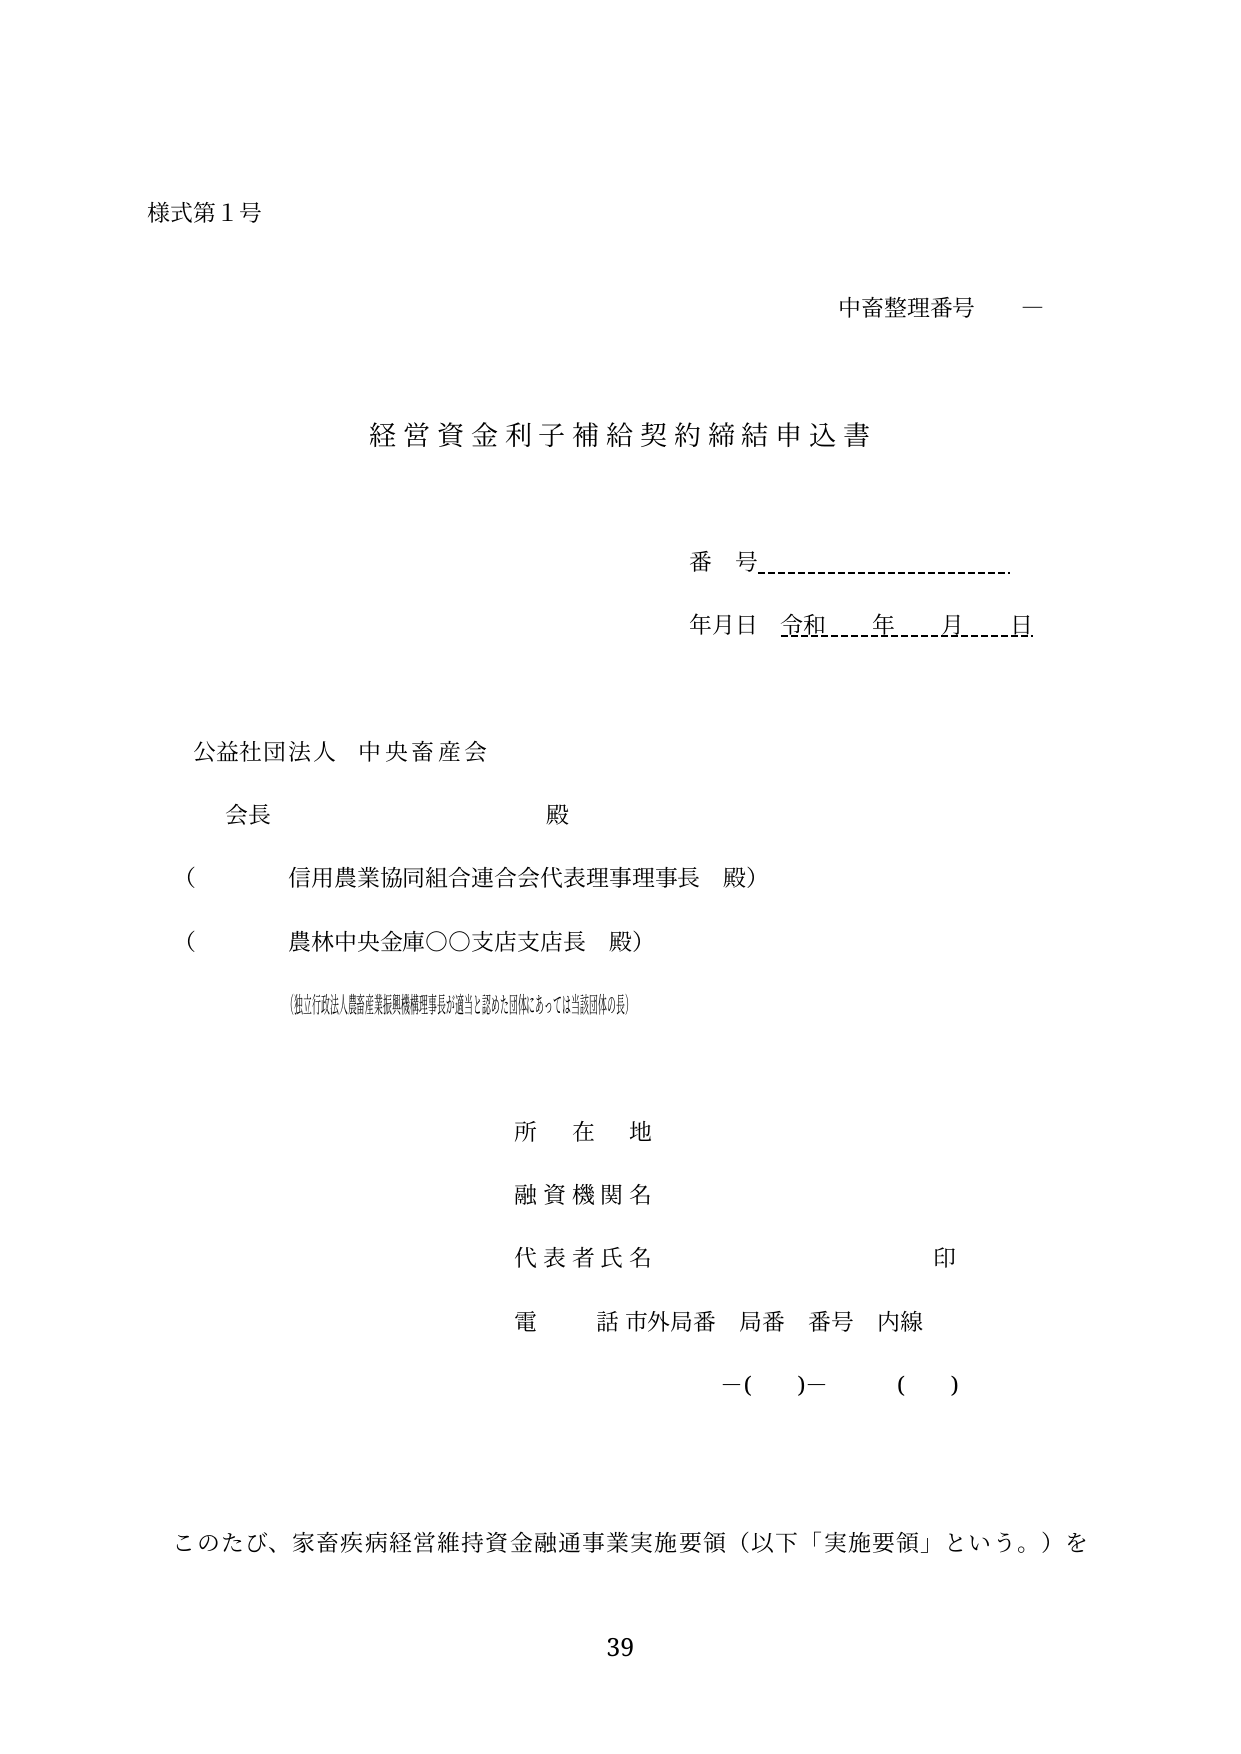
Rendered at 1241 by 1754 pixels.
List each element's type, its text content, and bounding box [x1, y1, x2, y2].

text 年月日 令和 年 月 日 [148, 592, 1092, 655]
text 融 資 機 関 名 [148, 1162, 1092, 1225]
text 様式第１号 [148, 180, 1092, 244]
text （独立行政法人農畜産業振興機構理事長が適当と認めた団体にあっては当該団体の長） [285, 972, 1092, 1035]
text 所 在 地 [148, 1099, 1092, 1162]
text 経営資金利子補給契約締結申込書 [148, 402, 1092, 465]
text 代 表 者 氏 名 印 [148, 1225, 1092, 1289]
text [148, 1510, 1092, 1574]
text －( )－ ( ) [148, 1352, 1092, 1415]
text 中畜整理番号 ― [148, 275, 1092, 339]
text 電 話 市外局番 局番 番号 内線 [148, 1289, 1092, 1352]
text 公益社団法人 中央畜産会 [148, 719, 1092, 782]
text （ 信用農業協同組合連合会代表理事理事長 殿） [148, 845, 1092, 909]
text 会長 殿 [226, 782, 1092, 845]
text （ 農林中央金庫○○支店支店長 殿） [148, 909, 1092, 972]
text 番 号 [148, 529, 1092, 592]
